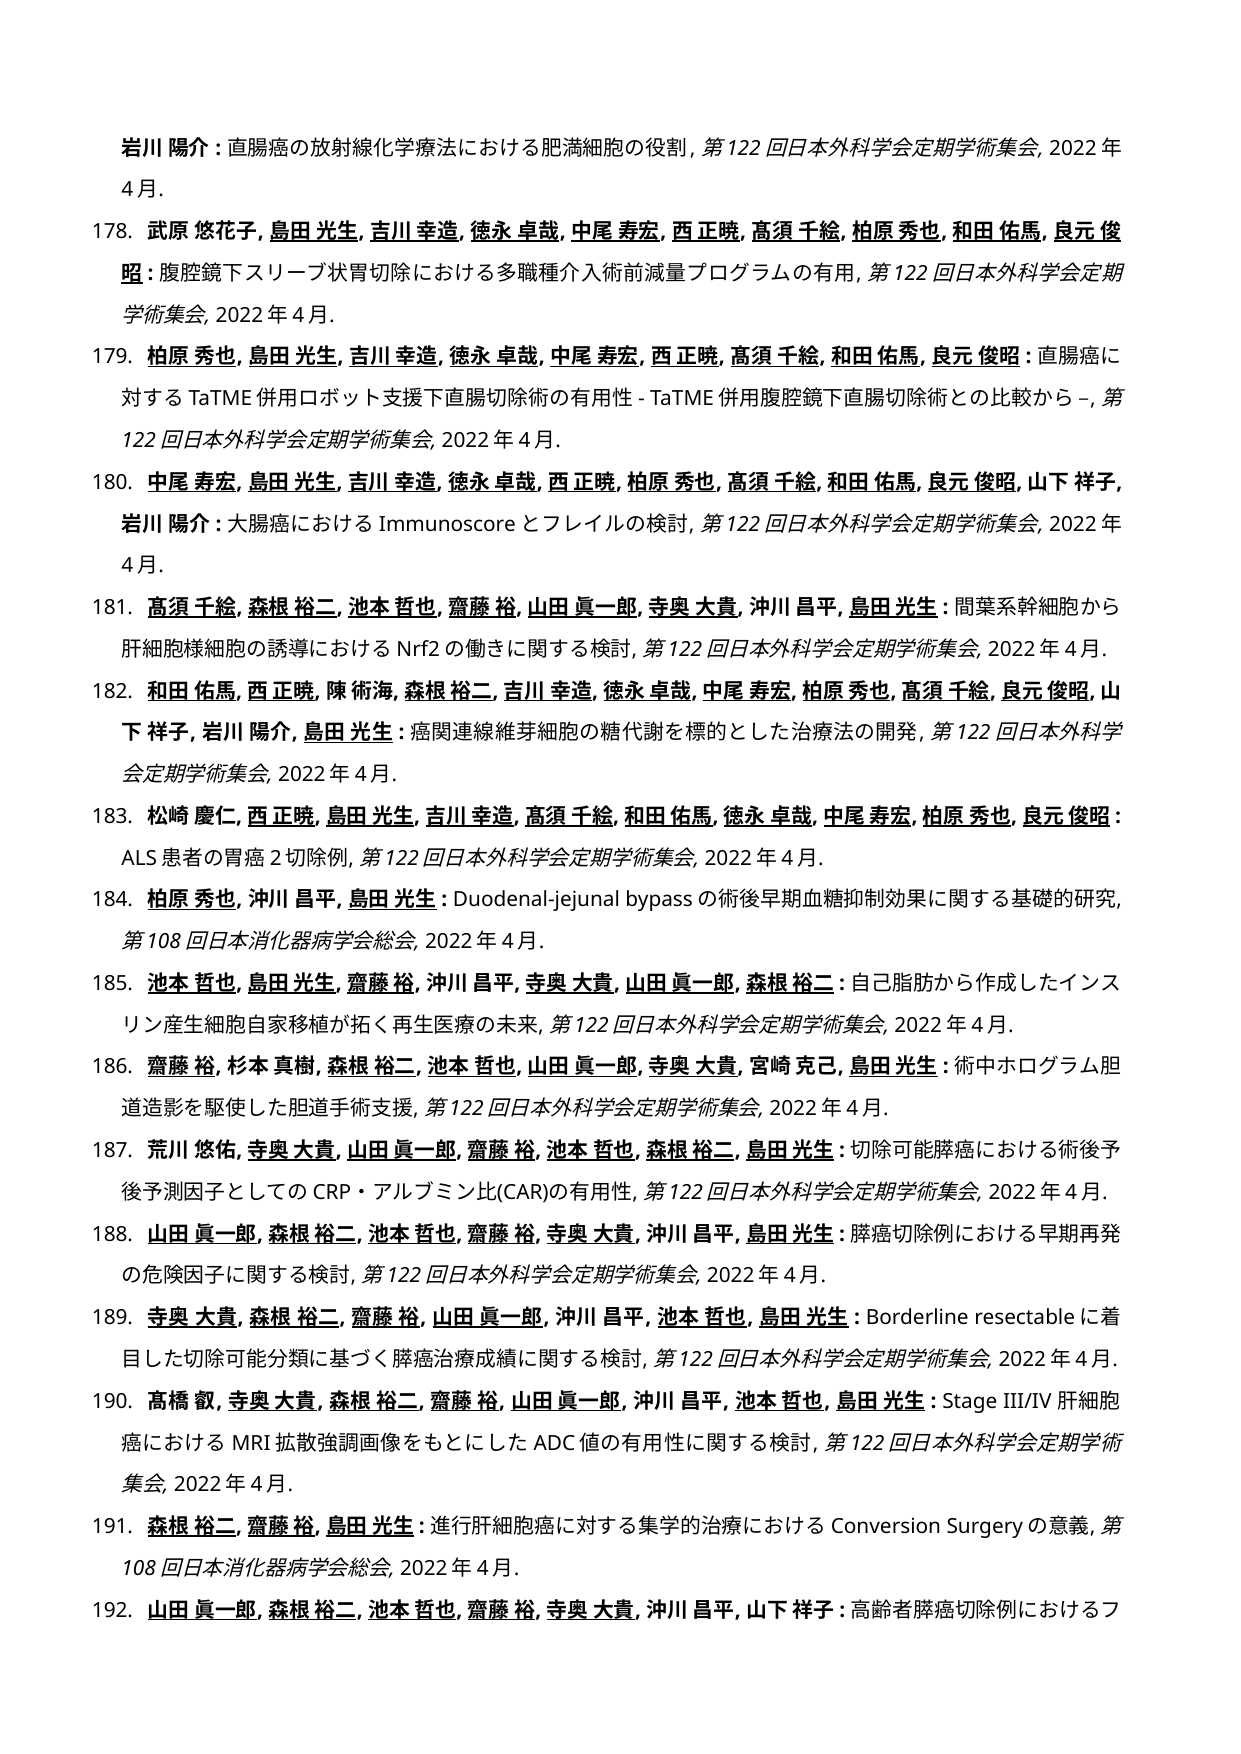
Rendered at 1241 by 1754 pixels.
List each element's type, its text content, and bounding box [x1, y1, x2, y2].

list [92, 1587, 1122, 1629]
list 山田 眞一郎, 森根 裕二, 池本 哲也, 齋藤 裕, 寺奥 大貴, 沖川 昌平, 島田 光生 : 膵癌切除例における早期再発の危険因子に関する検討, 第122回日本外科学会定期学術集会, 2022年4月. [92, 1211, 1122, 1295]
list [92, 125, 1122, 209]
list 髙須 千絵, 森根 裕二, 池本 哲也, 齋藤 裕, 山田 眞一郎, 寺奥 大貴, 沖川 昌平, 島田 光生 : 間葉系幹細胞から肝細胞様細胞の誘導におけるNrf2の働きに関する検討, 第122回日本外科学会定期学術集会, 2022年4月. [92, 584, 1122, 668]
list 中尾 寿宏, 島田 光生, 吉川 幸造, 徳永 卓哉, 西 正暁, 柏原 秀也, 髙須 千絵, 和田 佑馬, 良元 俊昭, 山下 祥子, 岩川 陽介 : 大腸癌におけるImmunoscoreとフレイルの検討, 第122回日本外科学会定期学術集会, 2022年4月. [92, 459, 1122, 584]
list 荒川 悠佑, 寺奥 大貴, 山田 眞一郎, 齋藤 裕, 池本 哲也, 森根 裕二, 島田 光生 : 切除可能膵癌における術後予後予測因子としてのCRP・アルブミン比(CAR)の有用性, 第122回日本外科学会定期学術集会, 2022年4月. [92, 1128, 1122, 1211]
list 齋藤 裕, 杉本 真樹, 森根 裕二, 池本 哲也, 山田 眞一郎, 寺奥 大貴, 宮崎 克己, 島田 光生 : 術中ホログラム胆道造影を駆使した胆道手術支援, 第122回日本外科学会定期学術集会, 2022年4月. [92, 1044, 1122, 1128]
list 森根 裕二, 齋藤 裕, 島田 光生 : 進行肝細胞癌に対する集学的治療におけるConversion Surgeryの意義, 第108回日本消化器病学会総会, 2022年4月. [92, 1503, 1122, 1587]
list 池本 哲也, 島田 光生, 齋藤 裕, 沖川 昌平, 寺奥 大貴, 山田 眞一郎, 森根 裕二 : 自己脂肪から作成したインスリン産生細胞自家移植が拓く再生医療の未来, 第122回日本外科学会定期学術集会, 2022年4月. [92, 961, 1122, 1044]
list 和田 佑馬, 西 正暁, 陳 術海, 森根 裕二, 吉川 幸造, 徳永 卓哉, 中尾 寿宏, 柏原 秀也, 髙須 千絵, 良元 俊昭, 山下 祥子, 岩川 陽介, 島田 光生 : 癌関連線維芽細胞の糖代謝を標的とした治療法の開発, 第122回日本外科学会定期学術集会, 2022年4月. [92, 668, 1122, 793]
list 柏原 秀也, 沖川 昌平, 島田 光生 : Duodenal-jejunal bypassの術後早期血糖抑制効果に関する基礎的研究, 第108回日本消化器病学会総会, 2022年4月. [92, 877, 1122, 961]
list 武原 悠花子, 島田 光生, 吉川 幸造, 徳永 卓哉, 中尾 寿宏, 西 正暁, 髙須 千絵, 柏原 秀也, 和田 佑馬, 良元 俊昭 : 腹腔鏡下スリーブ状胃切除における多職種介入術前減量プログラムの有用, 第122回日本外科学会定期学術集会, 2022年4月. [92, 209, 1122, 334]
list 松崎 慶仁, 西 正暁, 島田 光生, 吉川 幸造, 髙須 千絵, 和田 佑馬, 徳永 卓哉, 中尾 寿宏, 柏原 秀也, 良元 俊昭 : ALS患者の胃癌2切除例, 第122回日本外科学会定期学術集会, 2022年4月. [92, 793, 1122, 877]
list 髙橋 叡, 寺奥 大貴, 森根 裕二, 齋藤 裕, 山田 眞一郎, 沖川 昌平, 池本 哲也, 島田 光生 : Stage III/IV 肝細胞癌におけるMRI拡散強調画像をもとにしたADC値の有用性に関する検討, 第122回日本外科学会定期学術集会, 2022年4月. [92, 1378, 1122, 1503]
list 柏原 秀也, 島田 光生, 吉川 幸造, 徳永 卓哉, 中尾 寿宏, 西 正暁, 髙須 千絵, 和田 佑馬, 良元 俊昭 : 直腸癌に対するTaTME併用ロボット支援下直腸切除術の有用性 - TaTME併用腹腔鏡下直腸切除術との比較から –, 第122回日本外科学会定期学術集会, 2022年4月. [92, 334, 1122, 459]
list 寺奥 大貴, 森根 裕二, 齋藤 裕, 山田 眞一郎, 沖川 昌平, 池本 哲也, 島田 光生 : Borderline resectableに着目した切除可能分類に基づく膵癌治療成績に関する検討, 第122回日本外科学会定期学術集会, 2022年4月. [92, 1295, 1122, 1378]
